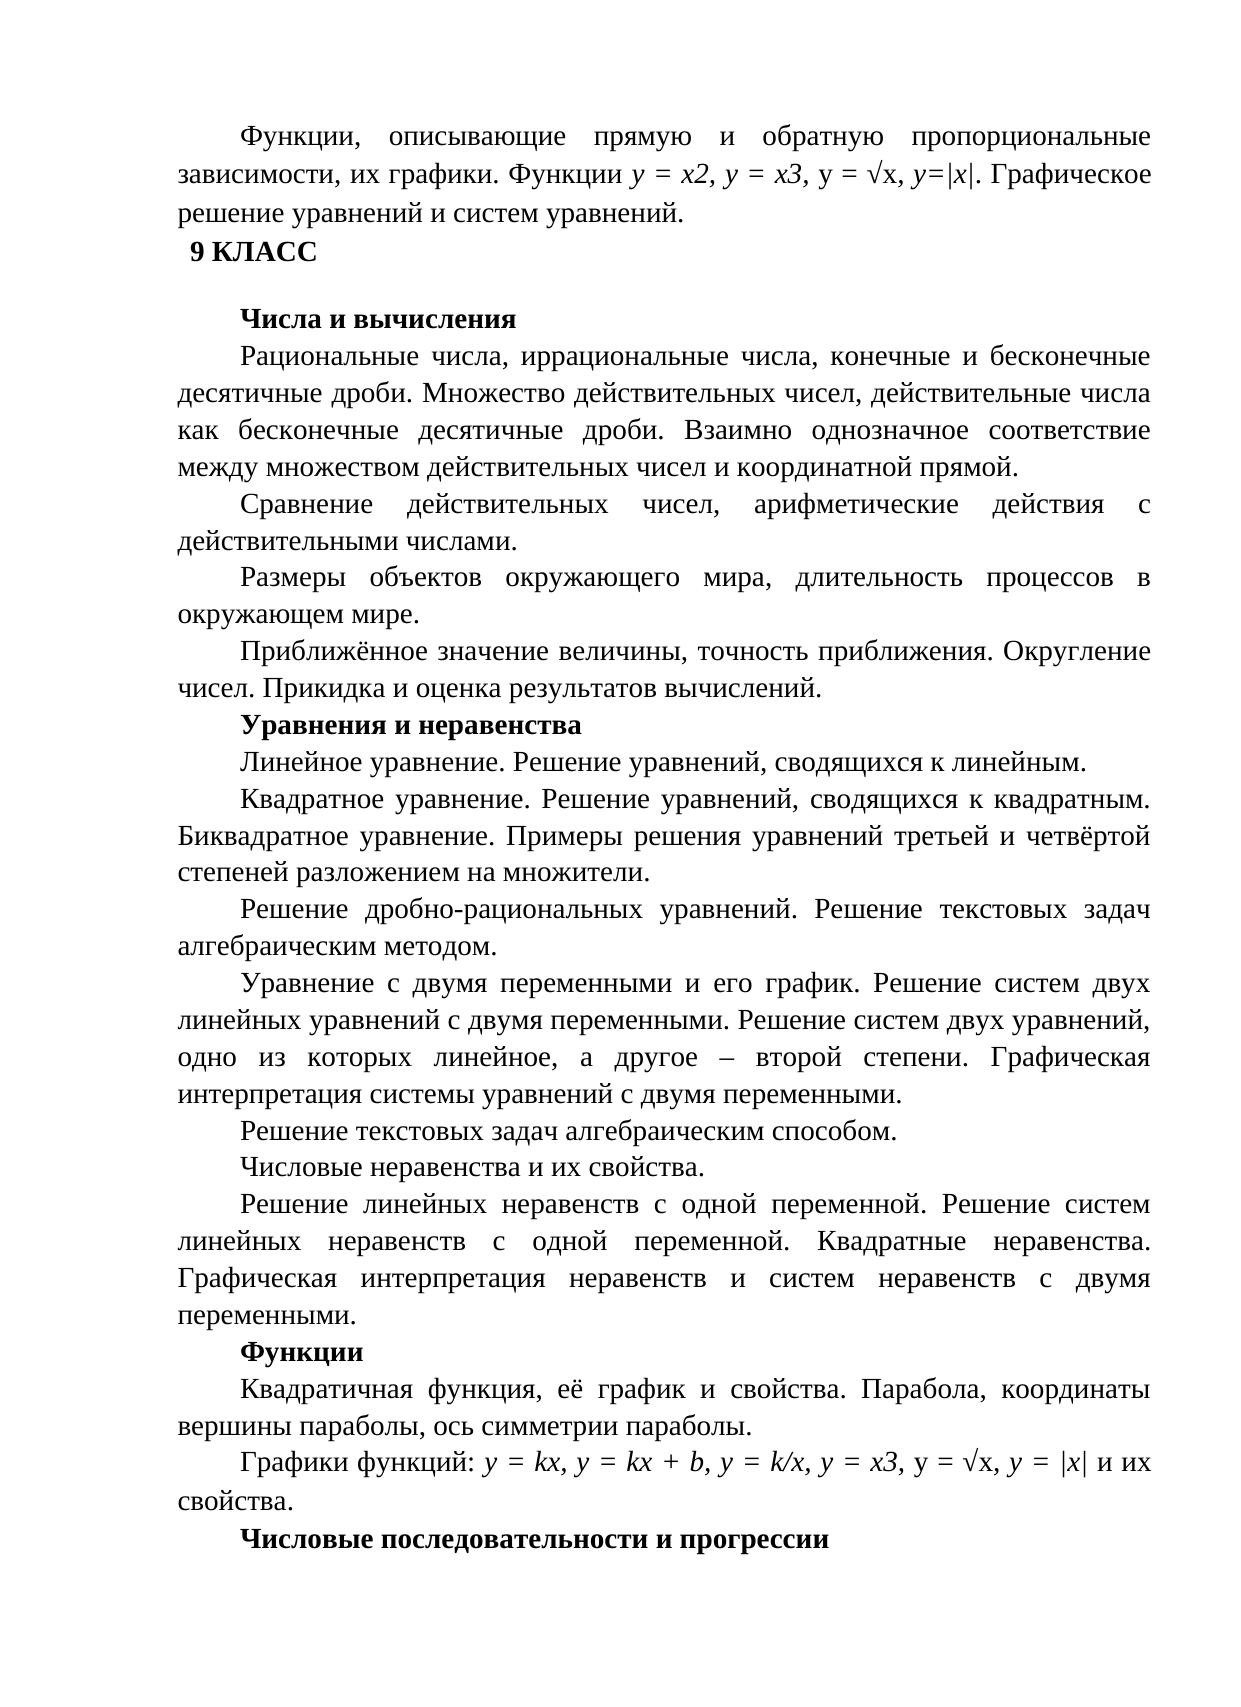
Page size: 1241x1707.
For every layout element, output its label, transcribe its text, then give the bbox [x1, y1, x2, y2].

text Квадратичная функция, её график и свойства. Парабола, координаты вершины параболы, ось симметрии параболы. [177, 1371, 1152, 1441]
text Уравнение с двумя переменными и его график. Решение систем двух линейных уравнений с двумя переменными. Решение систем двух уравнений, одно из которых линейное, а другое – второй степени. Графическая интерпретация системы уравнений с двумя переменными. [177, 965, 1152, 1109]
text Линейное уравнение. Решение уравнений, сводящихся к линейным. [177, 744, 1152, 777]
text Рациональные числа, иррациональные числа, конечные и бесконечные десятичные дроби. Множество действительных чисел, действительные числа как бесконечные десятичные дроби. Взаимно однозначное соответствие между множеством действительных чисел и координатной прямой. [177, 338, 1152, 482]
text Уравнения и неравенства [177, 707, 1152, 741]
text Решение текстовых задач алгебраическим способом. [177, 1113, 1152, 1146]
text Сравнение действительных чисел, арифметические действия с действительными числами. [177, 486, 1152, 556]
text Числовые неравенства и их свойства. [177, 1149, 1152, 1183]
text Решение линейных неравенств с одной переменной. Решение систем линейных неравенств с одной переменной. Квадратные неравенства. Графическая интерпретация неравенств и систем неравенств с двумя переменными. [177, 1186, 1152, 1331]
text Приближённое значение величины, точность приближения. Округление чисел. Прикидка и оценка результатов вычислений. [177, 633, 1152, 704]
text Графики функций: y = kx, y = kx + b, y = k/x, y = x3, y = √x, y = |x| и их свойства. [177, 1444, 1152, 1517]
text Решение дробно-рациональных уравнений. Решение текстовых задач алгебраическим методом. [177, 891, 1152, 962]
text Функции [177, 1334, 1152, 1367]
text Числа и вычисления [177, 301, 1152, 335]
text Размеры объектов окружающего мира, длительность процессов в окружающем мире. [177, 559, 1152, 630]
text Числовые последовательности и прогрессии [177, 1522, 1152, 1555]
text Квадратное уравнение. Решение уравнений, сводящихся к квадратным. Биквадратное уравнение. Примеры решения уравнений третьей и четвёртой степеней разложением на множители. [177, 781, 1152, 888]
text 9 КЛАСС [190, 234, 1152, 267]
text Функции, описывающие прямую и обратную пропорциональные зависимости, их графики. Функции y = x2, y = x3, y = √x, y=|x|. Графическое решение уравнений и систем уравнений. [177, 118, 1152, 229]
